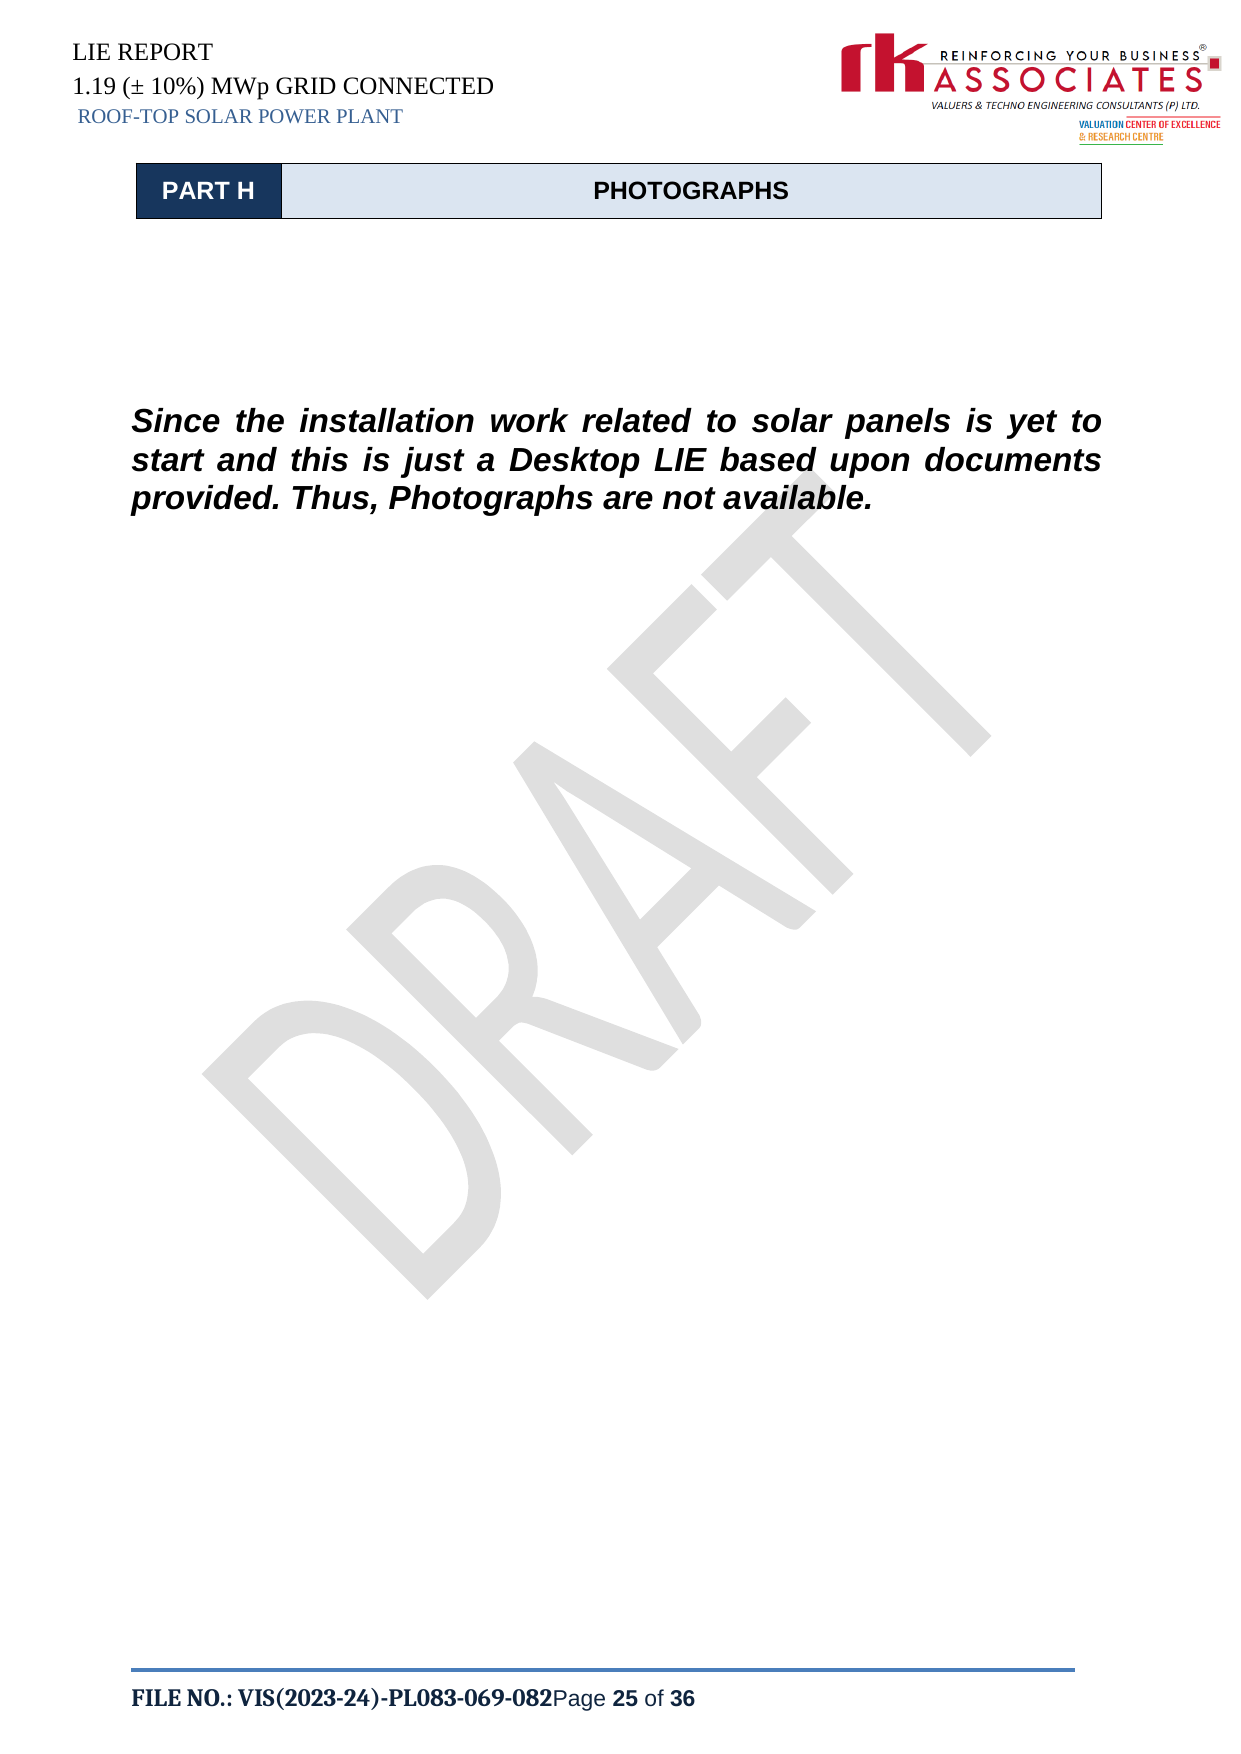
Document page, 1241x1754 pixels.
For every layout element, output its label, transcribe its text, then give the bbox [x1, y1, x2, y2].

table_header PHOTOGRAPHS [282, 164, 1101, 218]
text Since the installation work related to solar panels is yet to start and this is just a Desktop LIE based upon documents provided. Thus, Photographs are not available. [131, 401, 1106, 516]
table_header PART H [137, 164, 281, 218]
picture [834, 23, 1224, 149]
